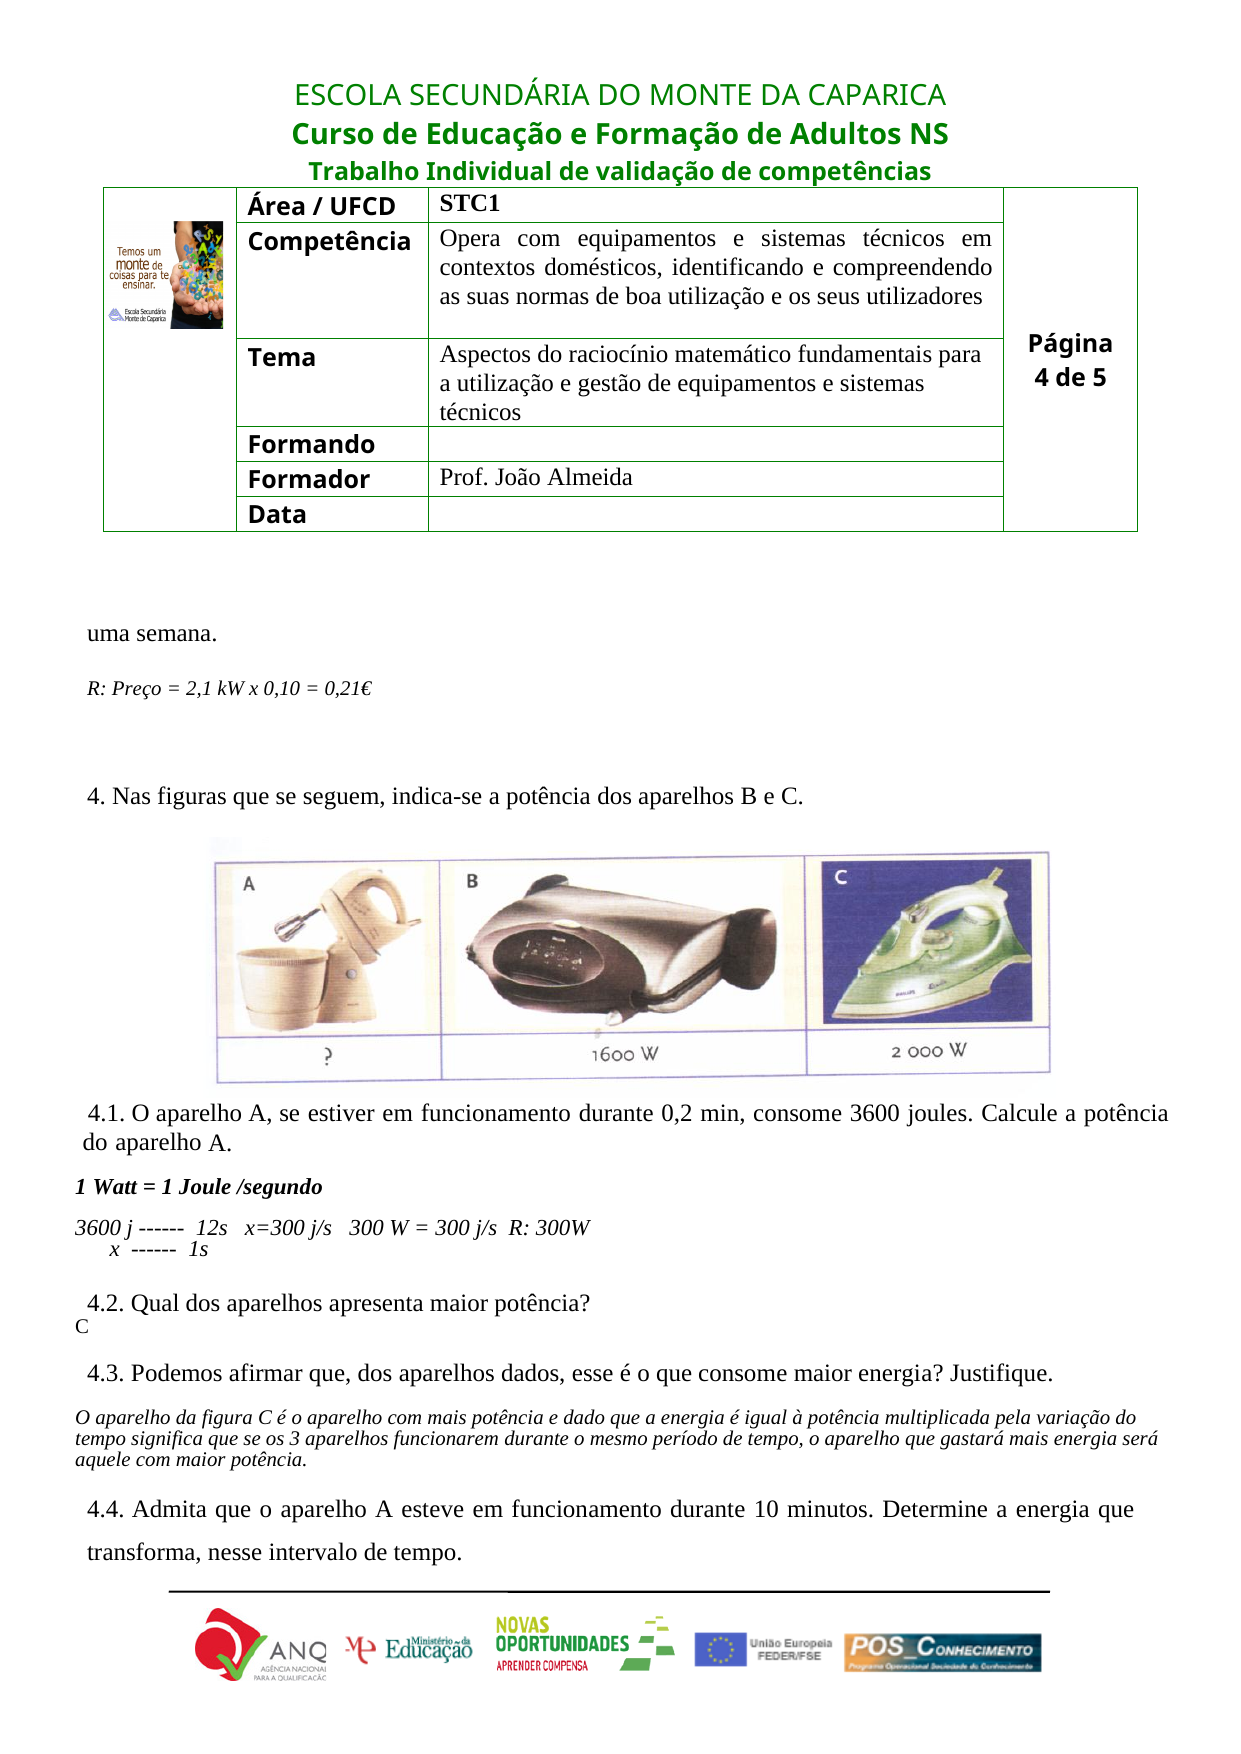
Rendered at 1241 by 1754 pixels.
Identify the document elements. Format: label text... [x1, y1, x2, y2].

text C [75, 1317, 1165, 1337]
text O aparelho da figura C é o aparelho com mais potência e dado que a energia é igual à potência multiplicada pela variação do tempo significa que se os 3 aparelhos funcionarem durante o mesmo período de tempo, o aparelho que gastará mais energia será aquele com maior potência. [75, 1408, 1165, 1470]
text x ------ 1s [75, 1240, 1165, 1261]
text uma semana. [87, 618, 1165, 647]
text 4.4. Admita que o aparelho A esteve em funcionamento durante 10 minutos. Determine a energia que transforma, nesse intervalo de tempo. [87, 1494, 1158, 1566]
text 3600 j ------ 12s x=300 j/s 300 W = 300 j/s R: 300W [75, 1219, 1165, 1240]
picture [202, 837, 1056, 1098]
picture [692, 1617, 837, 1681]
text R: Preço = 2,1 kW x 0,10 = 0,21€ [87, 676, 1165, 700]
text 4.3. Podemos afirmar que, dos aparelhos dados, esse é o que consome maior energia? Justifique. [87, 1358, 1165, 1387]
picture [345, 1611, 481, 1681]
text 4. Nas figuras que se seguem, indica-se a potência dos aparelhos B e C. [87, 781, 1165, 809]
text 1 Watt = 1 Joule /segundo [75, 1177, 1165, 1198]
picture [493, 1606, 680, 1681]
picture [195, 1608, 327, 1681]
picture [840, 1622, 1046, 1681]
text 4.2. Qual dos aparelhos apresenta maior potência? [87, 1288, 1165, 1317]
picture [104, 221, 224, 329]
text 4.1. O aparelho A, se estiver em funcionamento durante 0,2 min, consome 3600 joules. Calcule a potência do aparelho A. [82, 1098, 1176, 1157]
